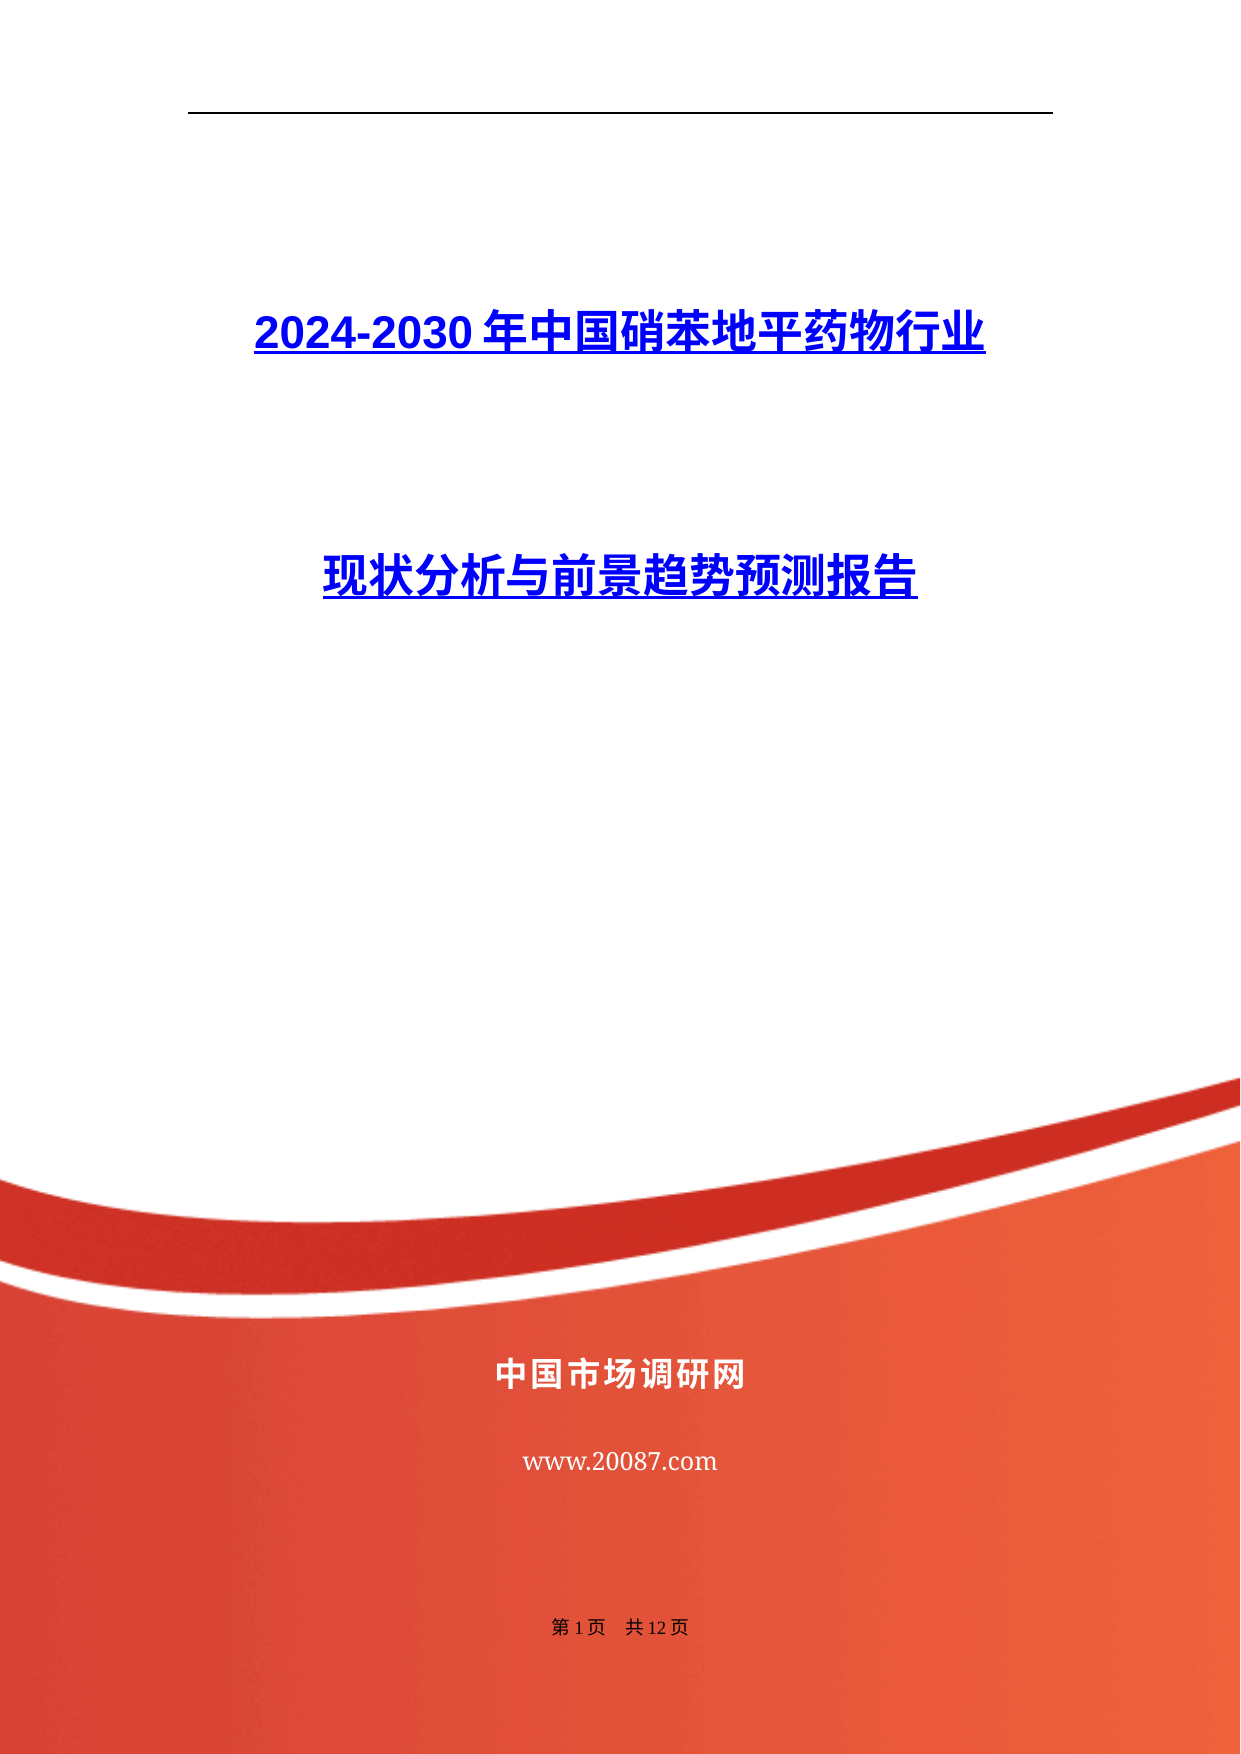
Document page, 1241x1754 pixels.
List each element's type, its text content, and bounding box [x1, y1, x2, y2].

table_header 2024-2030年中国硝苯地平药物行业现状分析与前景趋势预测报告 [188, 207, 1053, 773]
subtitle 中国市场调研网 [187, 1339, 1053, 1404]
text www.20087.com [187, 1428, 1053, 1493]
picture [0, 1006, 1241, 1754]
